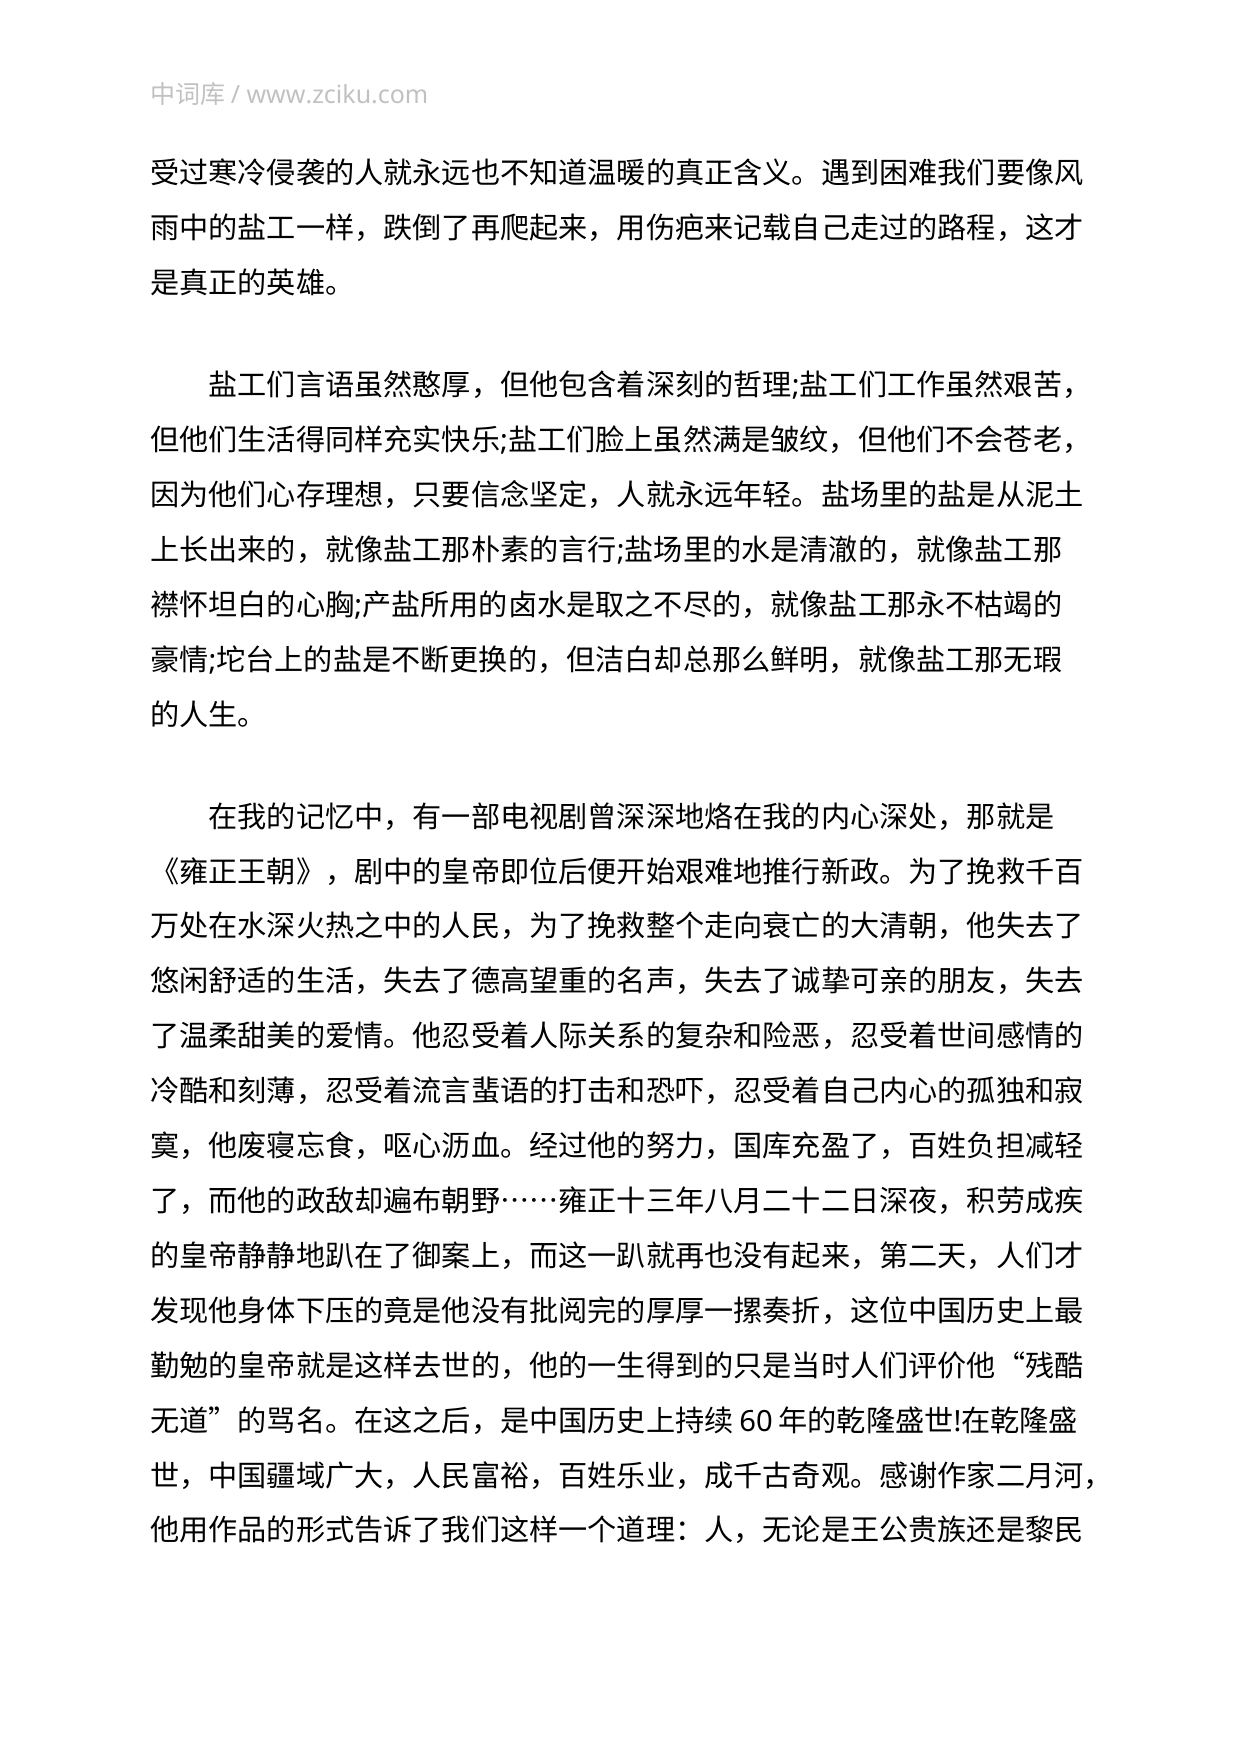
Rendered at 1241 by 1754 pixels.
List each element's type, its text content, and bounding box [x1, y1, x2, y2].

text 盐工们言语虽然憨厚，但他包含着深刻的哲理;盐工们工作虽然艰苦，但他们生活得同样充实快乐;盐工们脸上虽然满是皱纹，但他们不会苍老，因为他们心存理想，只要信念坚定，人就永远年轻。盐场里的盐是从泥土上长出来的，就像盐工那朴素的言行;盐场里的水是清澈的，就像盐工那襟怀坦白的心胸;产盐所用的卤水是取之不尽的，就像盐工那永不枯竭的豪情;坨台上的盐是不断更换的，但洁白却总那么鲜明，就像盐工那无瑕的人生。 [150, 362, 1090, 734]
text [150, 793, 1090, 1549]
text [150, 150, 1090, 302]
